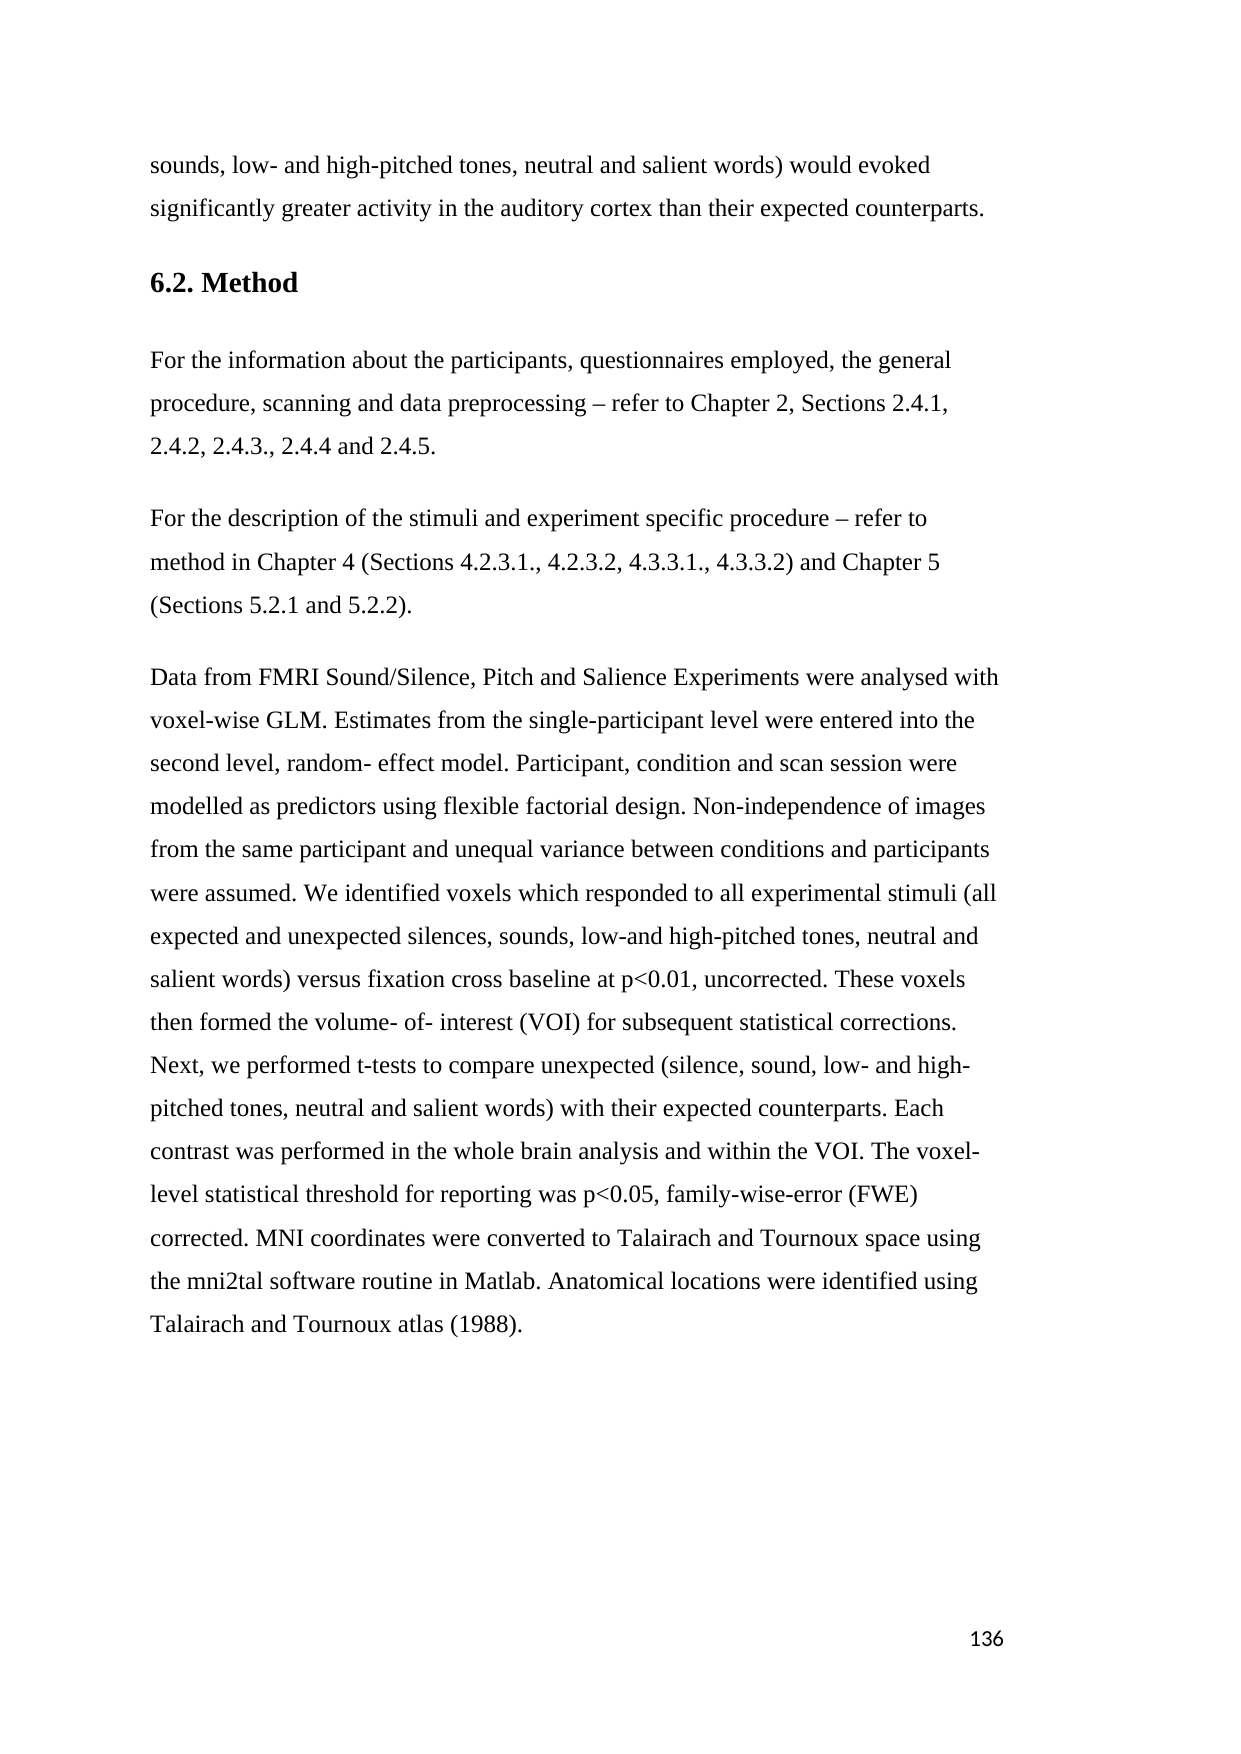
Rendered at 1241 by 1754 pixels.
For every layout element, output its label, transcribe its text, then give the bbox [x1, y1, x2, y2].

text For the description of the stimuli and experiment specific procedure – refer to method in Chapter 4 (Sections 4.2.3.1., 4.2.3.2, 4.3.3.1., 4.3.3.2) and Chapter 5 (Sections 5.2.1 and 5.2.2). [150, 503, 1004, 618]
text For the information about the participants, questionnaires employed, the general procedure, scanning and data preprocessing – refer to Chapter 2, Sections 2.4.1, 2.4.2, 2.4.3., 2.4.4 and 2.4.5. [150, 345, 1004, 460]
text Data from FMRI Sound/Silence, Pitch and Salience Experiments were analysed with voxel-wise GLM. Estimates from the single-participant level were entered into the second level, random- effect model. Participant, condition and scan session were modelled as predictors using flexible factorial design. Non-independence of images from the same participant and unequal variance between conditions and participants were assumed. We identified voxels which responded to all experimental stimuli (all expected and unexpected silences, sounds, low-and high-pitched tones, neutral and salient words) versus fixation cross baseline at p<0.01, uncorrected. These voxels then formed the volume- of- interest (VOI) for subsequent statistical corrections. Next, we performed t-tests to compare unexpected (silence, sound, low- and high-pitched tones, neutral and salient words) with their expected counterparts. Each contrast was performed in the whole brain analysis and within the VOI. The voxel-level statistical threshold for reporting was p<0.05, family-wise-error (FWE) corrected. MNI coordinates were converted to Talairach and Tournoux space using the mni2tal software routine in Matlab. Anatomical locations were identified using Talairach and Tournoux atlas (1988). [150, 662, 1004, 1338]
subtitle 6.2. Method [150, 265, 1004, 299]
